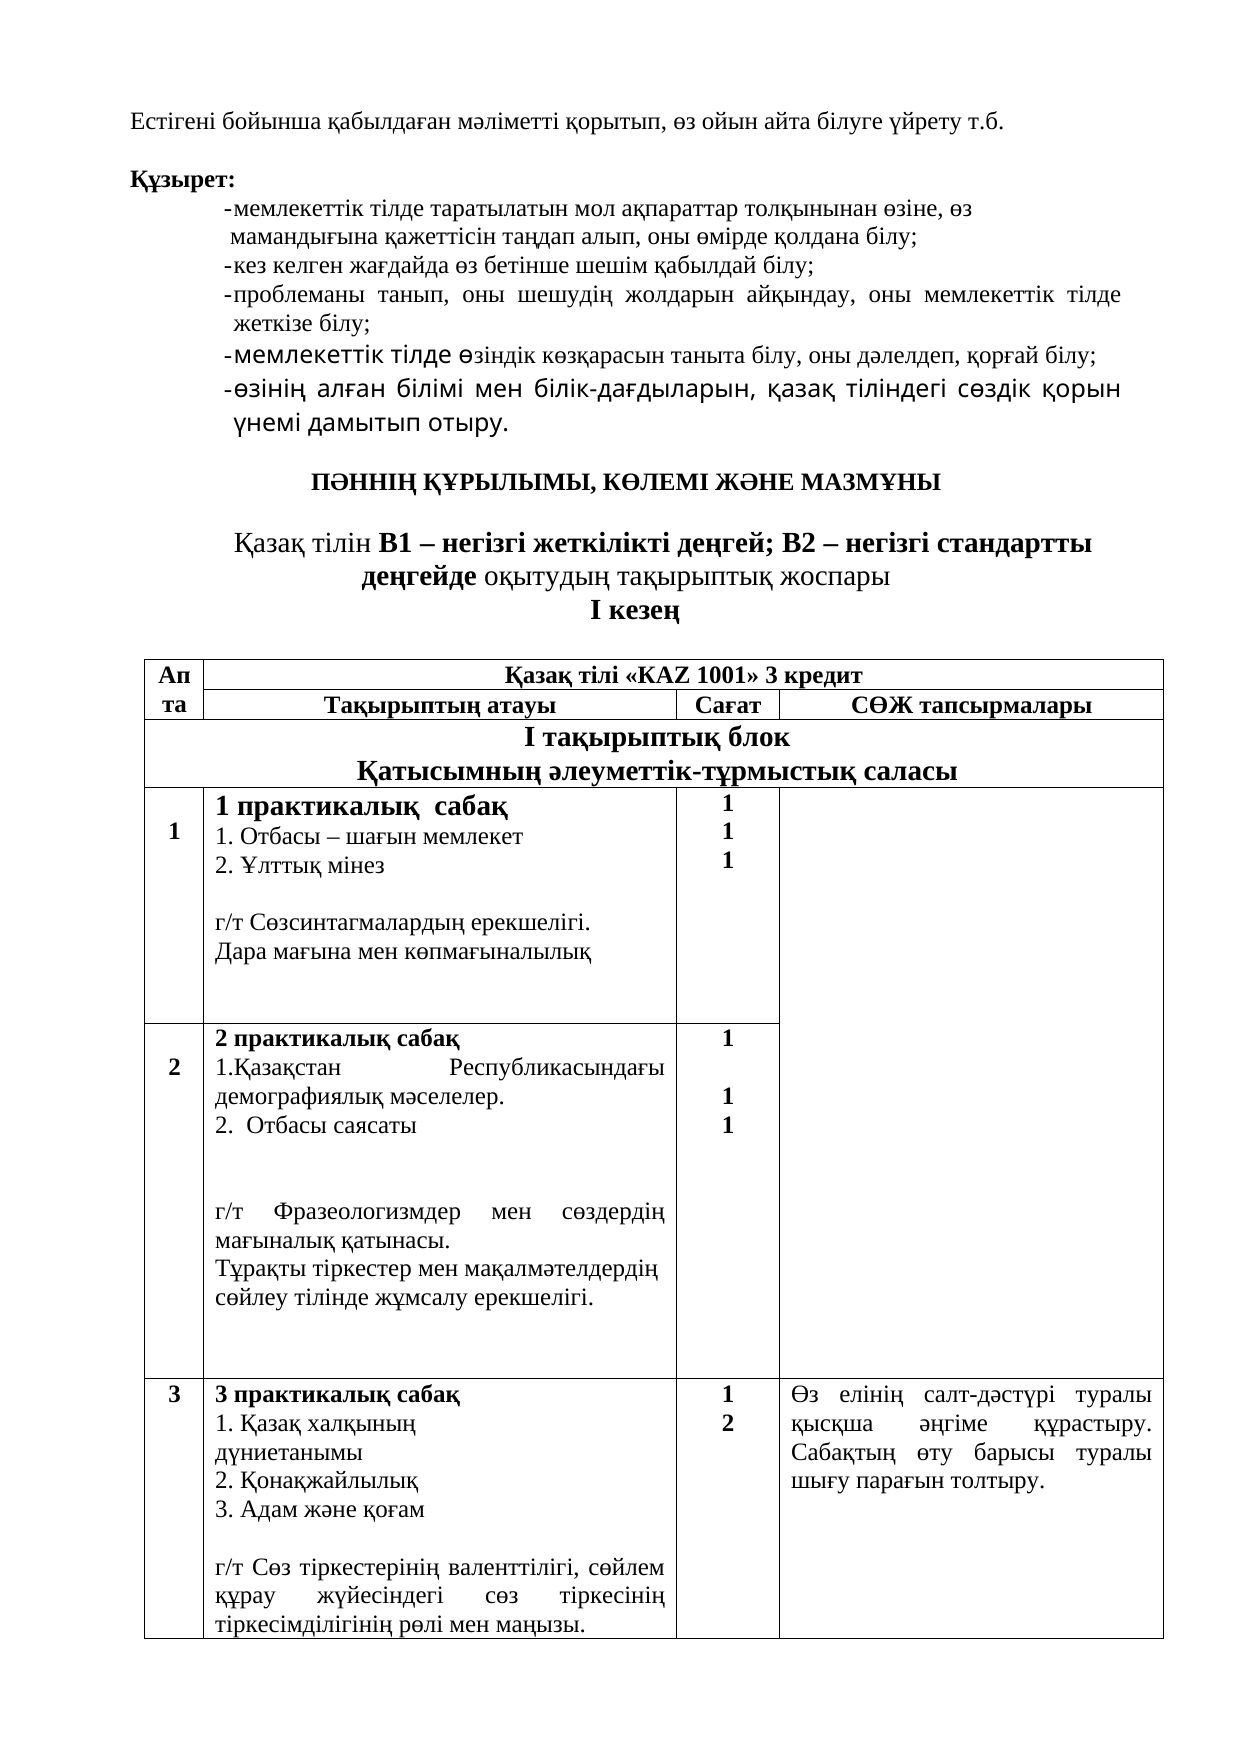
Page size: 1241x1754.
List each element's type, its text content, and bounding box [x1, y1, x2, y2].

text І кезең [142, 592, 1128, 625]
table_cell I тақырыптық блок Қатысымның әлеуметтік-тұрмыстық саласы [145, 720, 1163, 787]
table_cell 1 практикалық сабақ 1. Отбасы – шағын мемлекет 2. Ұлттық мінез г/т Сөз­синтагмалардың ерекшелігі. Дара мағына мен көпмағыналылық [204, 788, 676, 1022]
table_header Қазақ тілі «КAZ 1001» 3 кредит [204, 660, 1163, 689]
text ПӘННІҢ ҚҰРЫЛЫМЫ, КӨЛЕМІ ЖӘНЕ МАЗМҰНЫ [130, 467, 1122, 496]
list мемлекеттік тілде таратылатын мол ақпараттар толқынынан өзіне, өз [224, 193, 1122, 221]
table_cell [204, 1379, 676, 1638]
list мемлекеттік тілде өзіндік көзқарасын таныта білу, оны дәлелдеп, қорғай білу; [224, 336, 1122, 370]
table_cell 1 1 1 [677, 1024, 779, 1378]
table_cell 1 2 [677, 1379, 779, 1638]
table_cell Сағат [677, 690, 779, 718]
table_cell 2 практикалық сабақ 1.Қазақстан Республикасындағы демографиялық мәселелер. 2. Отбасы саясаты г/т Фразеологизмдер мен сөздердің мағыналық қатынасы. Тұрақты тіркестер мен мақал­мәтелдердің сөйлеу тілінде жұмсалу ерекшелігі. [204, 1024, 676, 1378]
text мамандығына қажеттісін таңдап алып, оны өмірде қолдана білу; [169, 221, 1122, 250]
table_cell СӨЖ тапсырмалары [780, 690, 1163, 718]
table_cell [780, 1379, 1163, 1638]
text Құзырет: [130, 164, 1122, 193]
table_cell 2 [145, 1024, 203, 1378]
list кез келген жағдайда өз бетінше шешім қабылдай білу; [224, 250, 1122, 279]
table_cell 1 [145, 788, 203, 1022]
list өзінің алған білімі мен білік-дағдыларын, қазақ тіліндегі сөздік қорын үнемі дамытып отыру. [224, 370, 1122, 438]
list проблеманы танып, оны шешудің жолдарын айқындау, оны мемлекеттік тілде жеткізе білу; [224, 279, 1122, 336]
text Естігені бойынша қабылдаған мәліметті қорытып, өз ойын айта білуге үйрету т.б. [130, 106, 1122, 135]
table_cell 3 [145, 1379, 203, 1638]
table_cell [780, 788, 1163, 1378]
table_header Апта [145, 660, 203, 718]
table_cell Тақырыптың атауы [204, 690, 676, 718]
table_cell 1 1 1 [677, 788, 779, 1022]
text Қазақ тілін В1 – негізгі жеткілікті деңгей; В2 – негізгі стандартты деңгейде оқытудың тақырыптық жоспары [130, 525, 1122, 592]
